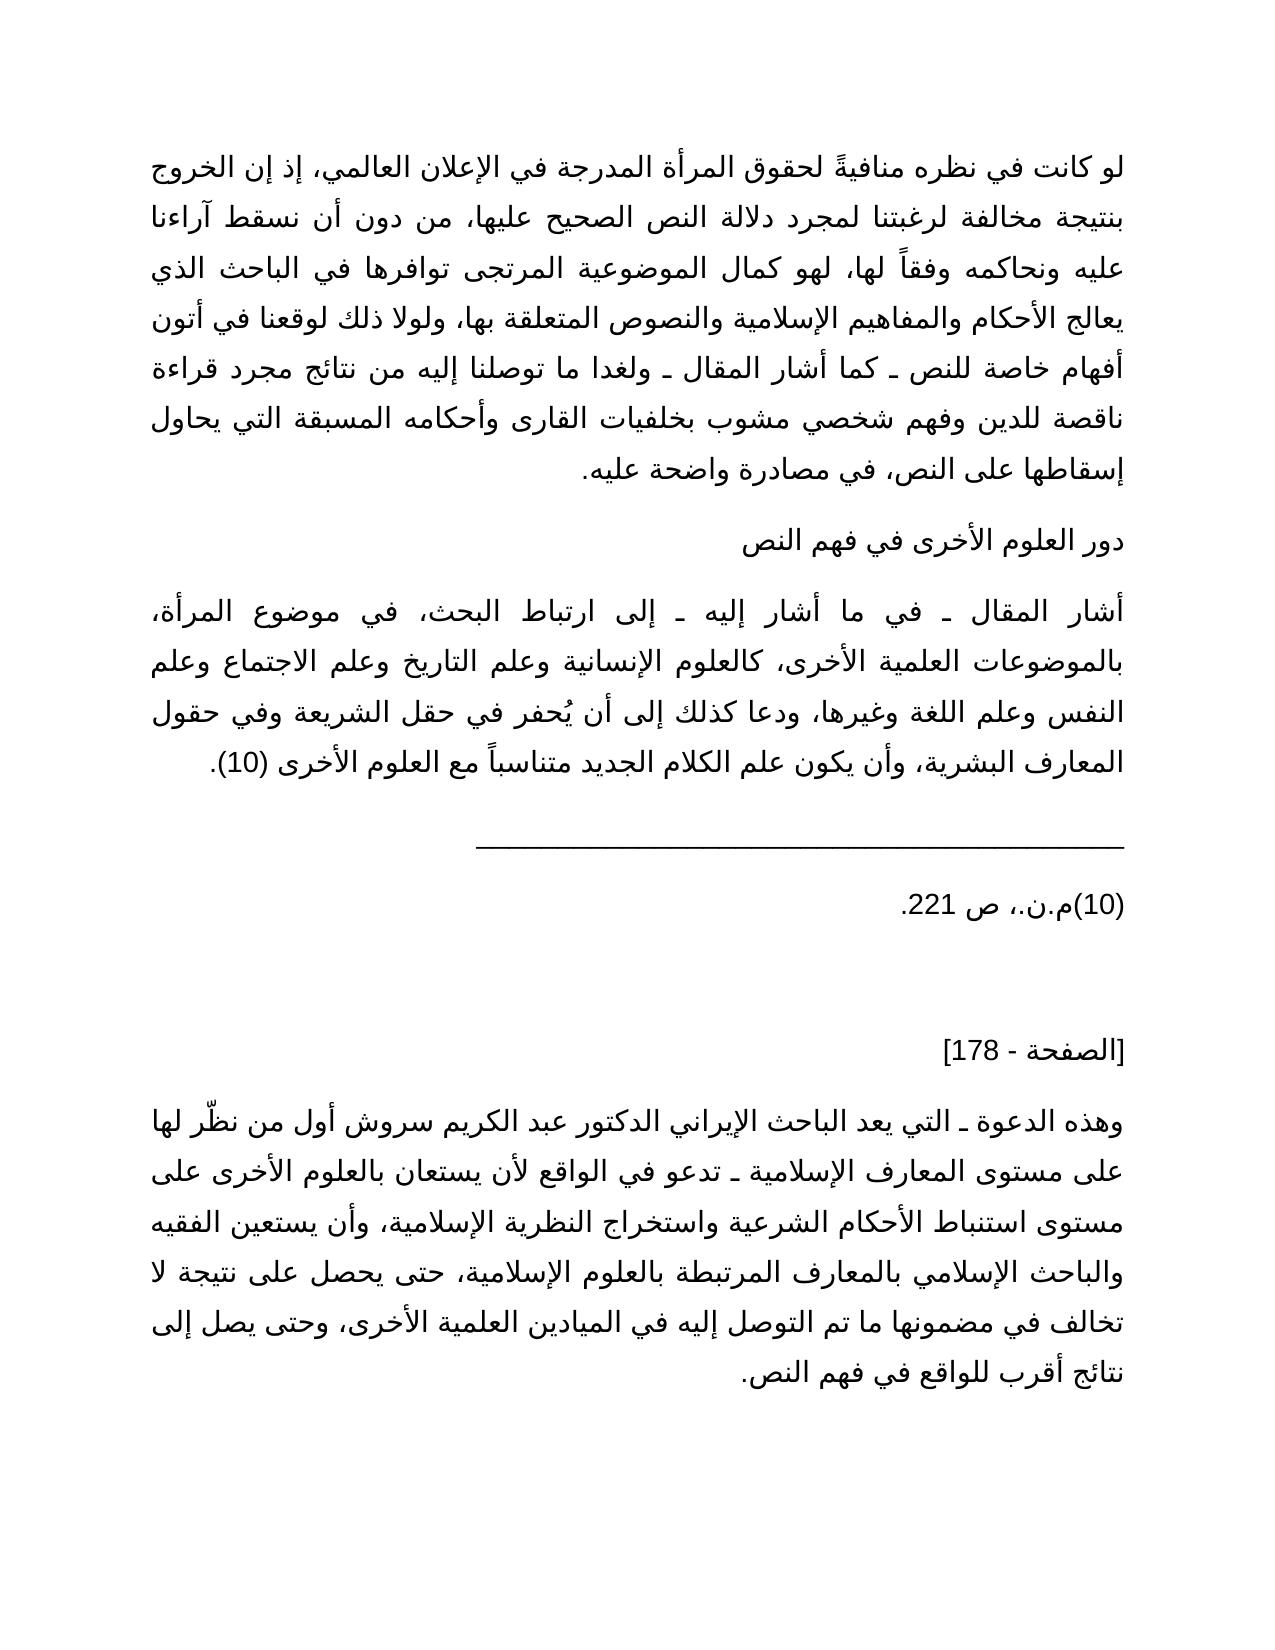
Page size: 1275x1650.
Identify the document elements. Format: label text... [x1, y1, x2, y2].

text (10)م.ن.، ص 221. [150, 887, 1125, 921]
text دور العلوم الأخرى في فهم النص [150, 523, 1125, 557]
text وهذه الدعوة ـ التي يعد الباحث الإيراني الدكتور عبد الكريم سروش أول من نظّر لها على مستوى المعارف الإسلامية ـ تدعو في الواقع لأن يستعان بالعلوم الأخرى على مستوى استنباط الأحكام الشرعية واستخراج النظرية الإسلامية، وأن يستعين الفقيه والباحث الإسلامي بالمعارف المرتبطة بالعلوم الإسلامية، حتى يحصل على نتيجة لا تخالف في مضمونها ما تم التوصل إليه في الميادين العلمية الأخرى، وحتى يصل إلى نتائج أقرب للواقع في فهم النص. [150, 1104, 1125, 1389]
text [150, 150, 1125, 485]
text ________________________________________ [150, 816, 1125, 850]
text أشار المقال ـ في ما أشار إليه ـ إلى ارتباط البحث، في موضوع المرأة، بالموضوعات العلمية الأخرى، كالعلوم الإنسانية وعلم التاريخ وعلم الاجتماع وعلم النفس وعلم اللغة وغيرها، ودعا كذلك إلى أن يُحفر في حقل الشريعة وفي حقول المعارف البشرية، وأن يكون علم الكلام الجديد متناسباً مع العلوم الأخرى (10). [150, 594, 1125, 779]
text [الصفحة - 178] [150, 1033, 1125, 1066]
